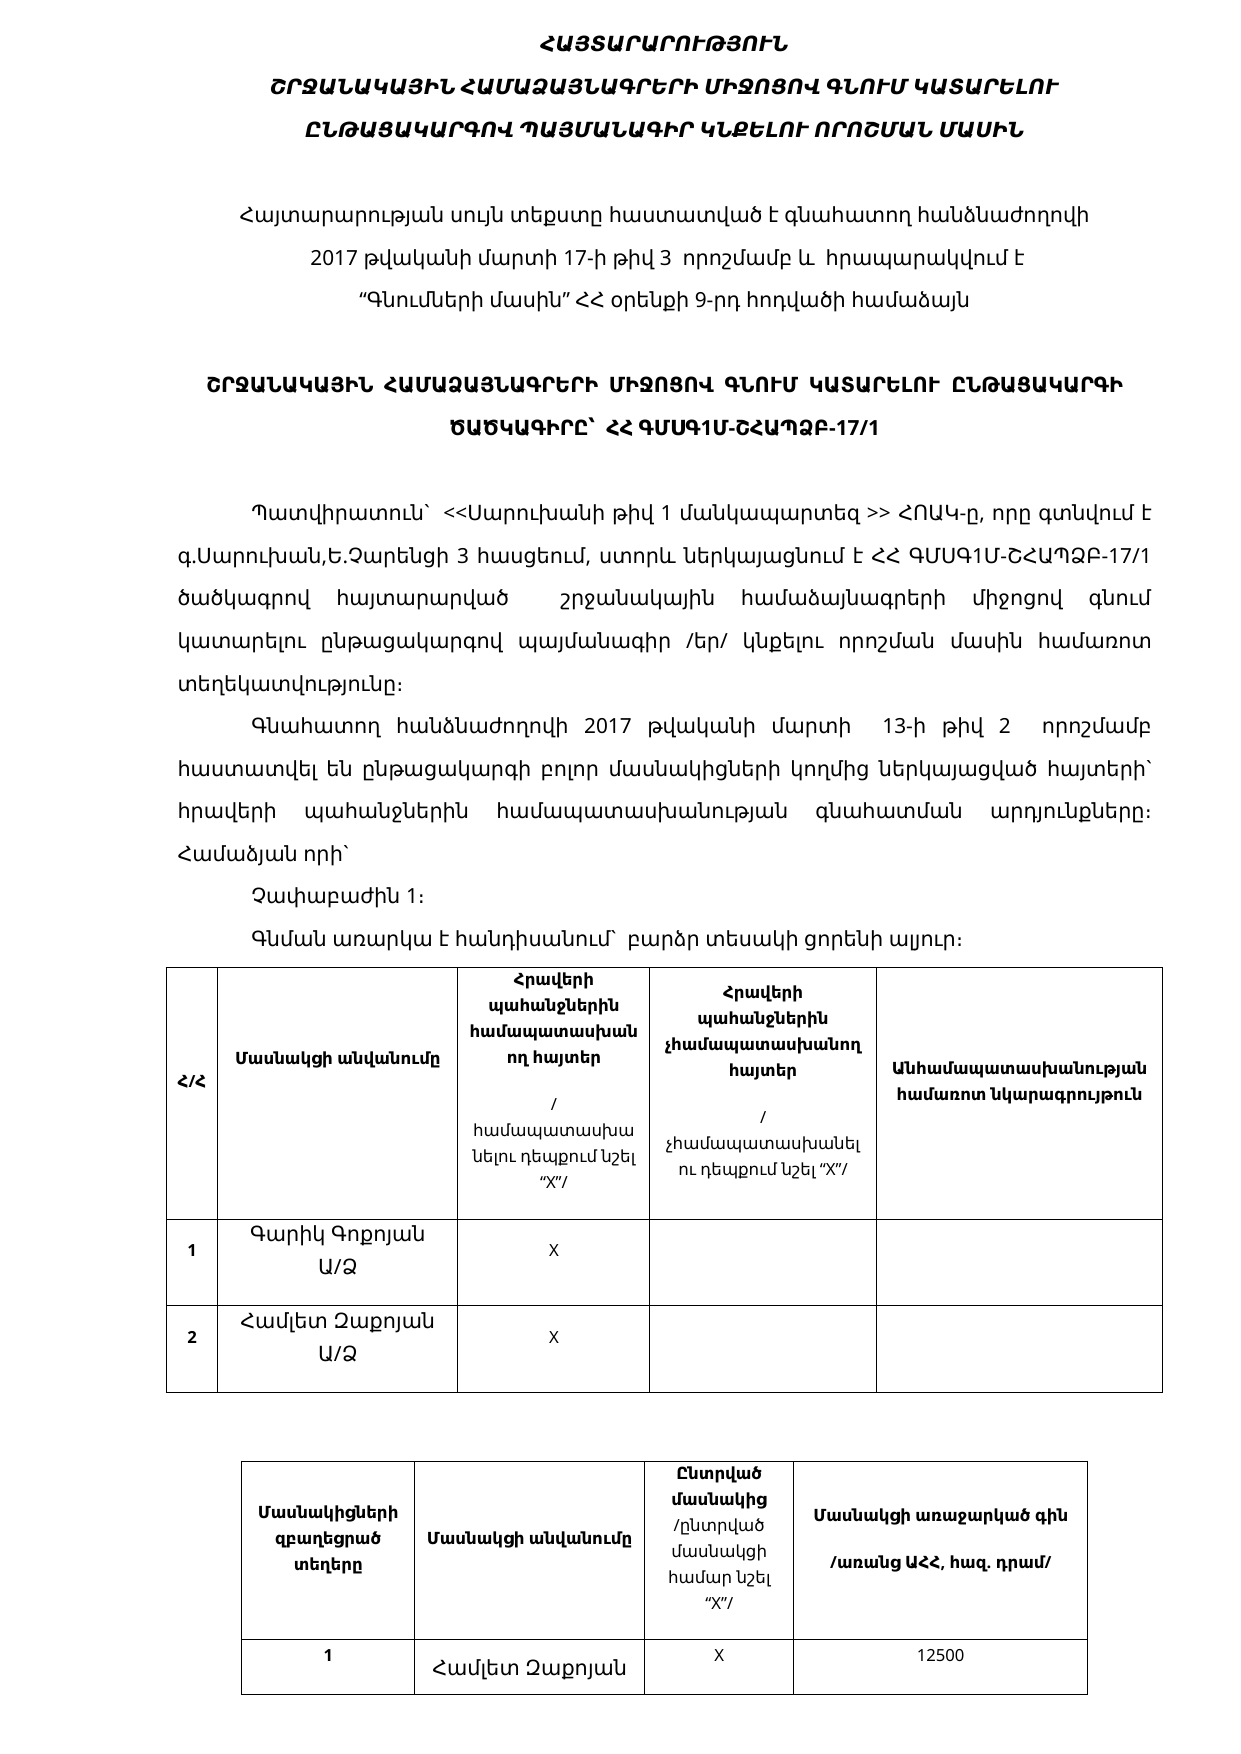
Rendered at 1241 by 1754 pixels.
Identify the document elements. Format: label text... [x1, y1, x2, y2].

table_header Հ/Հ [167, 968, 217, 1218]
table_cell [877, 1306, 1162, 1392]
table_cell Գարիկ Գոքոյան Ա/Ձ [218, 1220, 457, 1305]
subtitle Հայտարարության սույն տեքստը հաստատված է գնահատող հանձնաժողովի [177, 200, 1152, 228]
table_header Մասնակցի անվանումը [415, 1462, 644, 1639]
text Գնահատող հանձնաժողովի 2017 թվականի մարտի 13-ի թիվ 2 որոշմամբ հաստատվել են ընթացակարգի բոլոր մասնակիցների կողմից ներկայացված հայտերի` հրավերի պահանջներին համապատասխանության գնահատման արդյունքները։ Համաձյան որի` [177, 711, 1152, 867]
table_cell X [458, 1306, 649, 1392]
table_cell 2 [167, 1306, 217, 1392]
text ՇՐՋԱՆԱԿԱՅԻՆ ՀԱՄԱՁԱՅՆԱԳՐԵՐԻ ՄԻՋՈՑՈՎ ԳՆՈՒՄ ԿԱՏԱՐԵԼՈՒ ԸՆԹԱՑԱԿԱՐԳՈՎ ՊԱՅՄԱՆԱԳԻՐ ԿՆՔԵԼՈՒ ՈՐՈՇՄԱՆ ՄԱՍԻՆ [177, 72, 1152, 143]
subtitle ՇՐՋԱՆԱԿԱՅԻՆ ՀԱՄԱՁԱՅՆԱԳՐԵՐԻ ՄԻՋՈՑՈՎ ԳՆՈՒՄ ԿԱՏԱՐԵԼՈՒ ԸՆԹԱՑԱԿԱՐԳԻ ԾԱԾԿԱԳԻՐԸ՝ ՀՀ ԳՄՍԳ1Մ-ՇՀԱՊՁԲ-17/1 [177, 370, 1152, 441]
table_header Անհամապատասխանության համառոտ նկարագրույթուն [877, 968, 1162, 1218]
text ՀԱՅՏԱՐԱՐՈՒԹՅՈՒՆ [177, 29, 1152, 58]
table_cell Համլետ Զաքոյան Ա/Ձ [218, 1306, 457, 1392]
table_header Մասնակցի առաջարկած գին /առանց ԱՀՀ, հազ. դրամ/ [794, 1462, 1087, 1639]
table_cell X [458, 1220, 649, 1305]
table_cell 1 [167, 1220, 217, 1305]
subtitle 2017 թվականի մարտի 17-ի թիվ 3 որոշմամբ և հրապարակվում է [177, 243, 1152, 271]
table_header Մասնակիցների զբաղեցրած տեղերը [242, 1462, 414, 1639]
table_cell X [645, 1640, 793, 1694]
table_cell [650, 1306, 876, 1392]
text Չափաբաժին 1։ [177, 882, 1152, 910]
table_cell Համլետ Զաքոյան Ա/Ձ [415, 1640, 644, 1694]
text Պատվիրատուն` <<Սարուխանի թիվ 1 մանկապարտեզ >> ՀՈԱԿ-ը, որը գտնվում է գ.Սարուխան,Ե.Չարենցի 3 հասցեում, ստորև ներկայացնում է ՀՀ ԳՄՍԳ1Մ-ՇՀԱՊՁԲ-17/1 ծածկագրով հայտարարված շրջանակային համաձայնագրերի միջոցով գնում կատարելու ընթացակարգով պայմանագիր /եր/ կնքելու որոշման մասին համառոտ տեղեկատվությունը։ [177, 498, 1152, 697]
table_cell [877, 1220, 1162, 1305]
table_cell [650, 1220, 876, 1305]
table_cell 12500 [794, 1640, 1087, 1694]
table_cell 1 [242, 1640, 414, 1694]
subtitle “Գնումների մասին” ՀՀ օրենքի 9-րդ հոդվածի համաձայն [177, 285, 1152, 314]
table_header Մասնակցի անվանումը [218, 968, 457, 1218]
table_header Ընտրված մասնակից /ընտրված մասնակցի համար նշել “X”/ [645, 1462, 793, 1639]
table_header Հրավերի պահանջներին չհամապատասխանող հայտեր /չհամապատասխանելու դեպքում նշել “X”/ [650, 968, 876, 1218]
table_header Հրավերի պահանջներին համապատասխանող հայտեր /համապատասխանելու դեպքում նշել “X”/ [458, 968, 649, 1218]
text Գնման առարկա է հանդիսանում` բարձր տեսակի ցորենի ալյուր։ [177, 924, 1152, 953]
